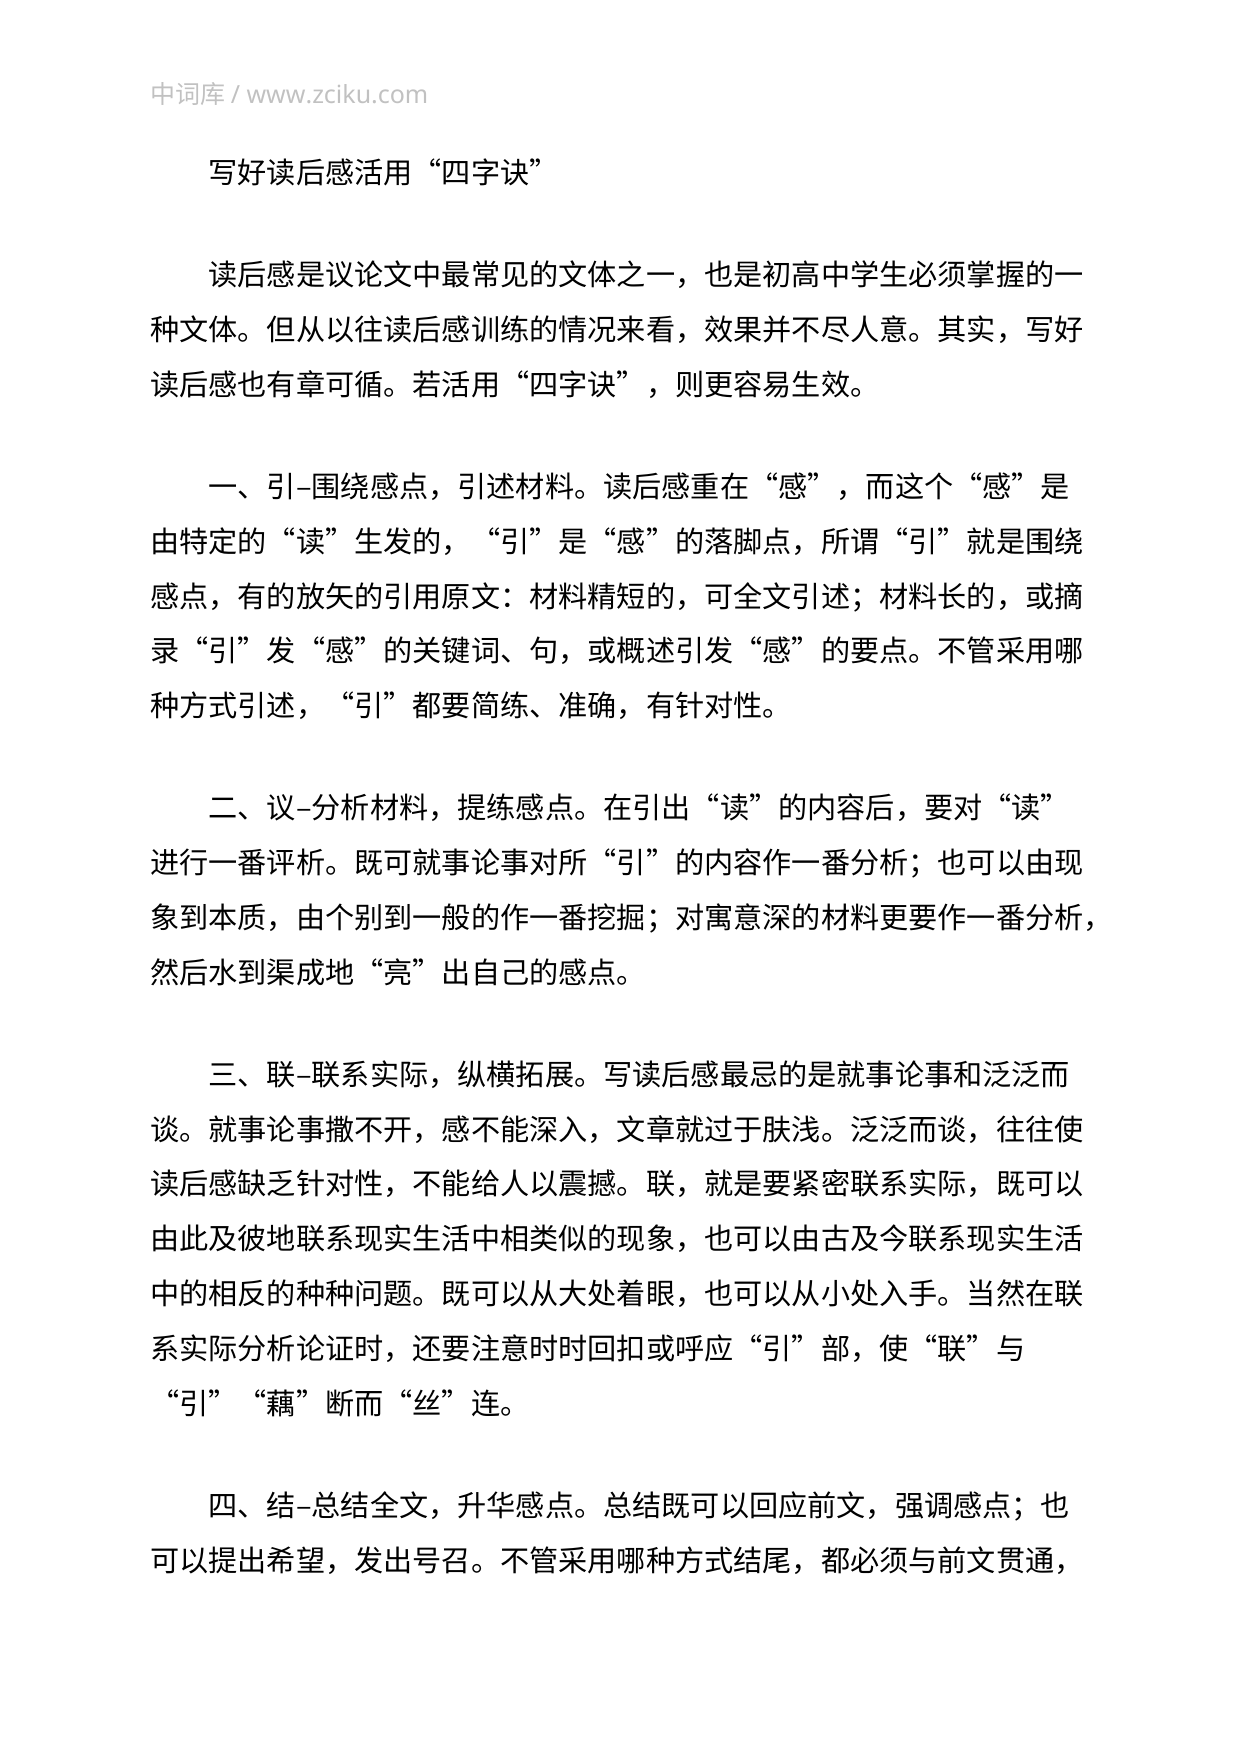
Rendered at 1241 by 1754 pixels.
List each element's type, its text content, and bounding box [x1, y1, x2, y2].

text 读后感是议论文中最常见的文体之一，也是初高中学生必须掌握的一种文体。但从以往读后感训练的情况来看，效果并不尽人意。其实，写好读后感也有章可循。若活用“四字诀”，则更容易生效。 [150, 252, 1090, 404]
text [150, 1482, 1090, 1579]
text 写好读后感活用“四字诀” [150, 150, 1090, 192]
text 二、议–分析材料，提练感点。在引出“读”的内容后，要对“读”进行一番评析。既可就事论事对所“引”的内容作一番分析；也可以由现象到本质，由个别到一般的作一番挖掘；对寓意深的材料更要作一番分析，然后水到渠成地“亮”出自己的感点。 [150, 785, 1090, 992]
text 一、引–围绕感点，引述材料。读后感重在“感”，而这个“感”是由特定的“读”生发的，“引”是“感”的落脚点，所谓“引”就是围绕感点，有的放矢的引用原文：材料精短的，可全文引述；材料长的，或摘录“引”发“感”的关键词、句，或概述引发“感”的要点。不管采用哪种方式引述，“引”都要简练、准确，有针对性。 [150, 463, 1090, 725]
text 三、联–联系实际，纵横拓展。写读后感最忌的是就事论事和泛泛而谈。就事论事撒不开，感不能深入，文章就过于肤浅。泛泛而谈，往往使读后感缺乏针对性，不能给人以震撼。联，就是要紧密联系实际，既可以由此及彼地联系现实生活中相类似的现象，也可以由古及今联系现实生活中的相反的种种问题。既可以从大处着眼，也可以从小处入手。当然在联系实际分析论证时，还要注意时时回扣或呼应“引”部，使“联”与“引”“藕”断而“丝”连。 [150, 1051, 1090, 1423]
